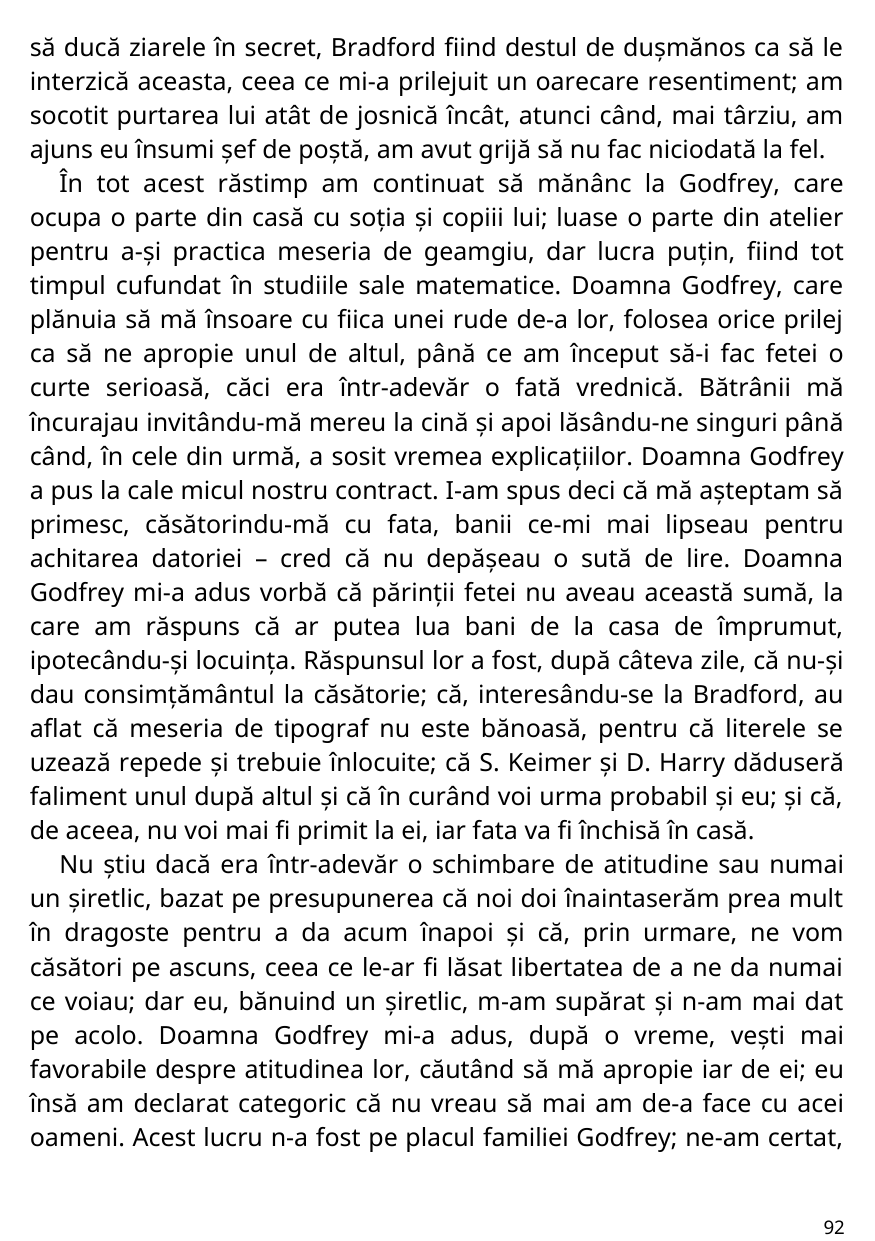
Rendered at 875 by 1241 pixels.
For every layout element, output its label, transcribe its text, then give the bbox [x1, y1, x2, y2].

text În tot acest răstimp am continuat să mănânc la Godfrey, care ocupa o parte din casă cu soția și copiii lui; luase o parte din atelier pentru a-și practica meseria de geamgiu, dar lucra puțin, fiind tot timpul cufundat în studiile sale matematice. Doamna Godfrey, care plănuia să mă însoare cu fiica unei rude de-a lor, folosea orice prilej ca să ne apropie unul de altul, până ce am început să-i fac fetei o curte serioasă, căci era într-adevăr o fată vrednică. Bătrânii mă încurajau invitându-mă mereu la cină și apoi lăsându-ne singuri până când, în cele din urmă, a sosit vremea explicațiilor. Doamna Godfrey a pus la cale micul nostru contract. I-am spus deci că mă așteptam să primesc, căsătorindu-mă cu fata, banii ce-mi mai lipseau pentru achitarea datoriei – cred că nu depășeau o sută de lire. Doamna Godfrey mi-a adus vorbă că părinții fetei nu aveau această sumă, la care am răspuns că ar putea lua bani de la casa de împrumut, ipotecându-și locuința. Răspunsul lor a fost, după câteva zile, că nu-și dau consimțământul la căsătorie; că, interesându-se la Bradford, au aflat că meseria de tipograf nu este bănoasă, pentru că literele se uzează repede și trebuie înlocuite; că S. Keimer și D. Harry dăduseră faliment unul după altul și că în curând voi urma probabil și eu; și că, de aceea, nu voi mai fi primit la ei, iar fata va fi închisă în casă. [29, 166, 844, 847]
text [29, 847, 844, 1153]
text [29, 29, 844, 166]
